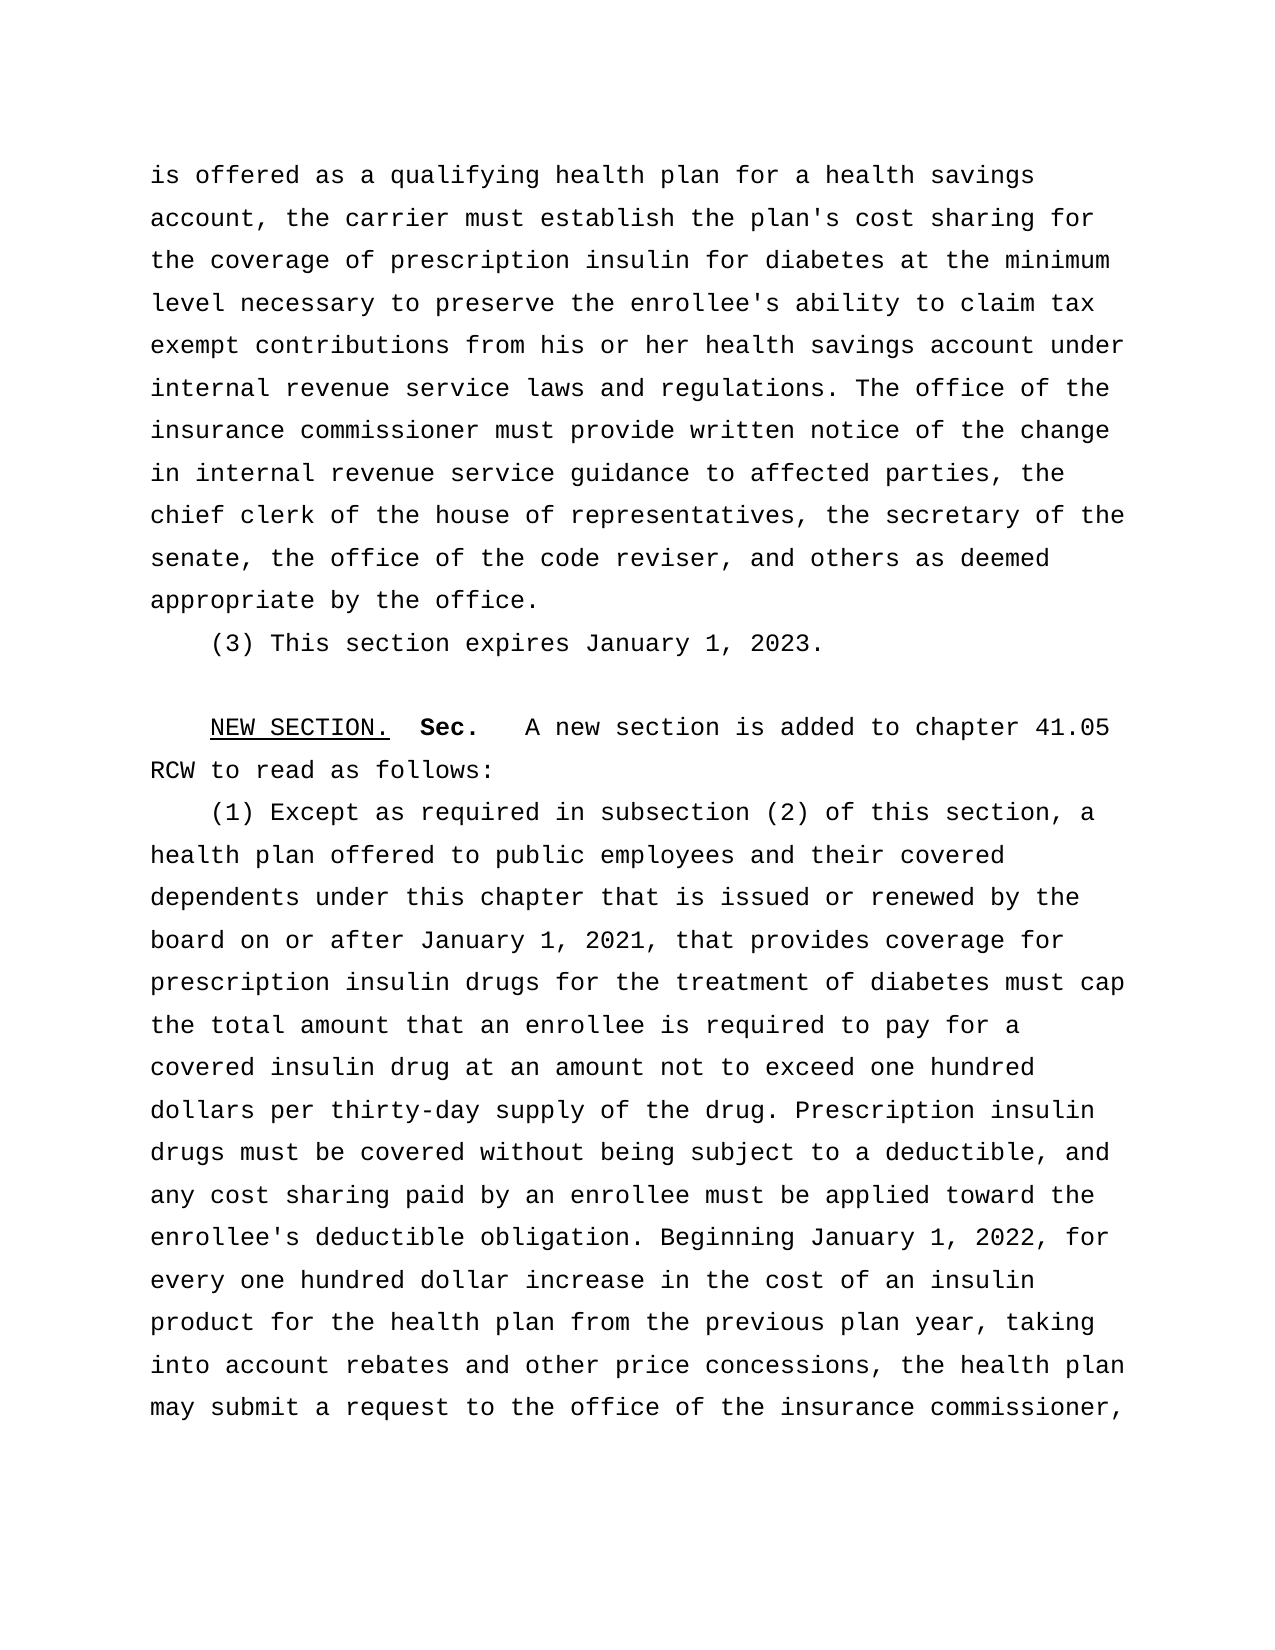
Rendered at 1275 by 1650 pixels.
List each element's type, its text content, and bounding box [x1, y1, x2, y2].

text (3) This section expires January 1, 2023. [150, 617, 1125, 660]
text NEW SECTION. Sec. A new section is added to chapter 41.05 RCW to read as follows: [150, 702, 1125, 787]
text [150, 787, 1125, 1424]
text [150, 150, 1125, 617]
